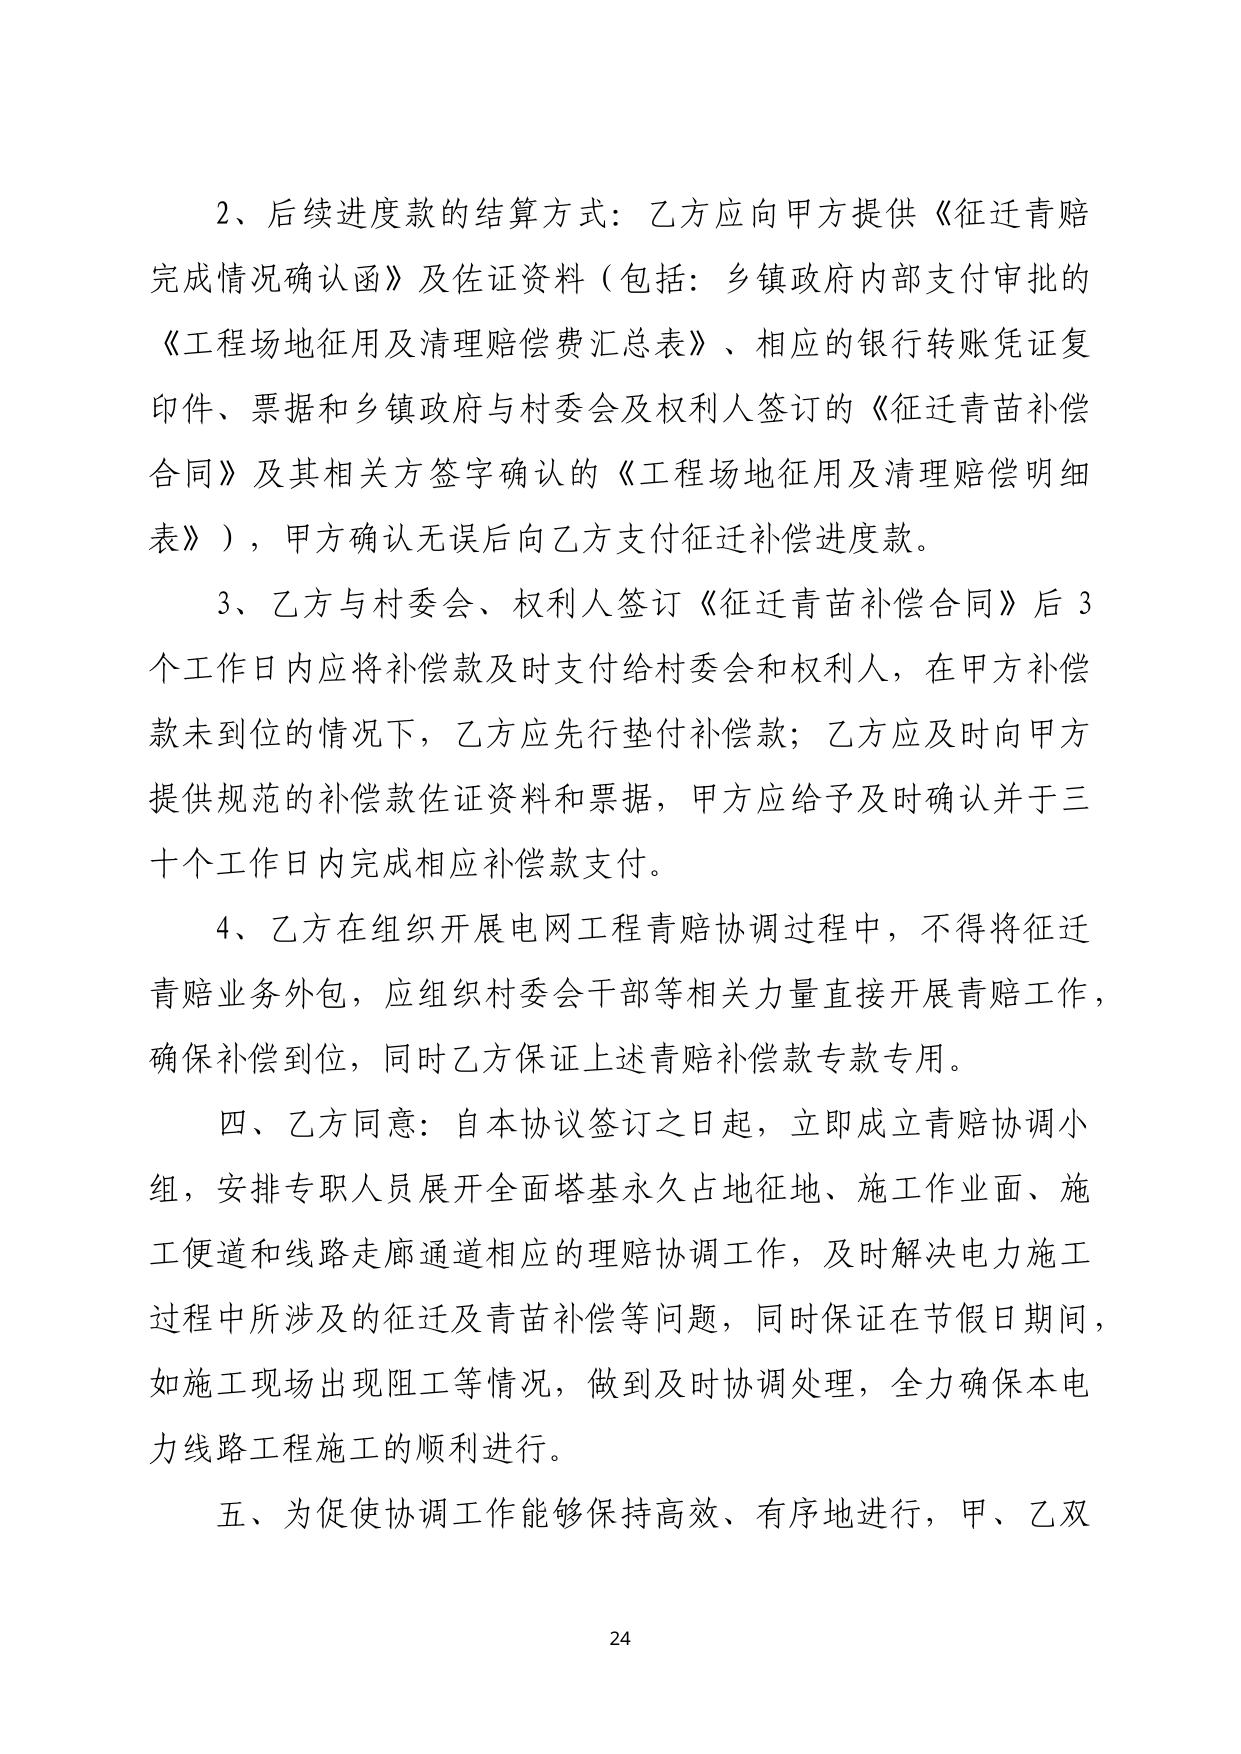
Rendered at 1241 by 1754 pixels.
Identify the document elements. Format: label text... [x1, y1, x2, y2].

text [148, 1478, 1092, 1543]
text 3、乙方与村委会、权利人签订《征迁青苗补偿合同》后3个工作日内应将补偿款及时支付给村委会和权利人，在甲方补偿款未到位的情况下，乙方应先行垫付补偿款；乙方应及时向甲方提供规范的补偿款佐证资料和票据，甲方应给予及时确认并于三十个工作日内完成相应补偿款支付。 [148, 568, 1092, 893]
text 四、乙方同意：自本协议签订之日起，立即成立青赔协调小组，安排专职人员展开全面塔基永久占地征地、施工作业面、施工便道和线路走廊通道相应的理赔协调工作，及时解决电力施工过程中所涉及的征迁及青苗补偿等问题，同时保证在节假日期间，如施工现场出现阻工等情况，做到及时协调处理，全力确保本电力线路工程施工的顺利进行。 [148, 1088, 1092, 1478]
text 4、乙方在组织开展电网工程青赔协调过程中，不得将征迁青赔业务外包，应组织村委会干部等相关力量直接开展青赔工作，确保补偿到位，同时乙方保证上述青赔补偿款专款专用。 [148, 893, 1092, 1088]
text 2、后续进度款的结算方式：乙方应向甲方提供《征迁青赔完成情况确认函》及佐证资料（包括：乡镇政府内部支付审批的《工程场地征用及清理赔偿费汇总表》、相应的银行转账凭证复印件、票据和乡镇政府与村委会及权利人签订的《征迁青苗补偿合同》及其相关方签字确认的《工程场地征用及清理赔偿明细表》），甲方确认无误后向乙方支付征迁补偿进度款。 [148, 178, 1092, 568]
